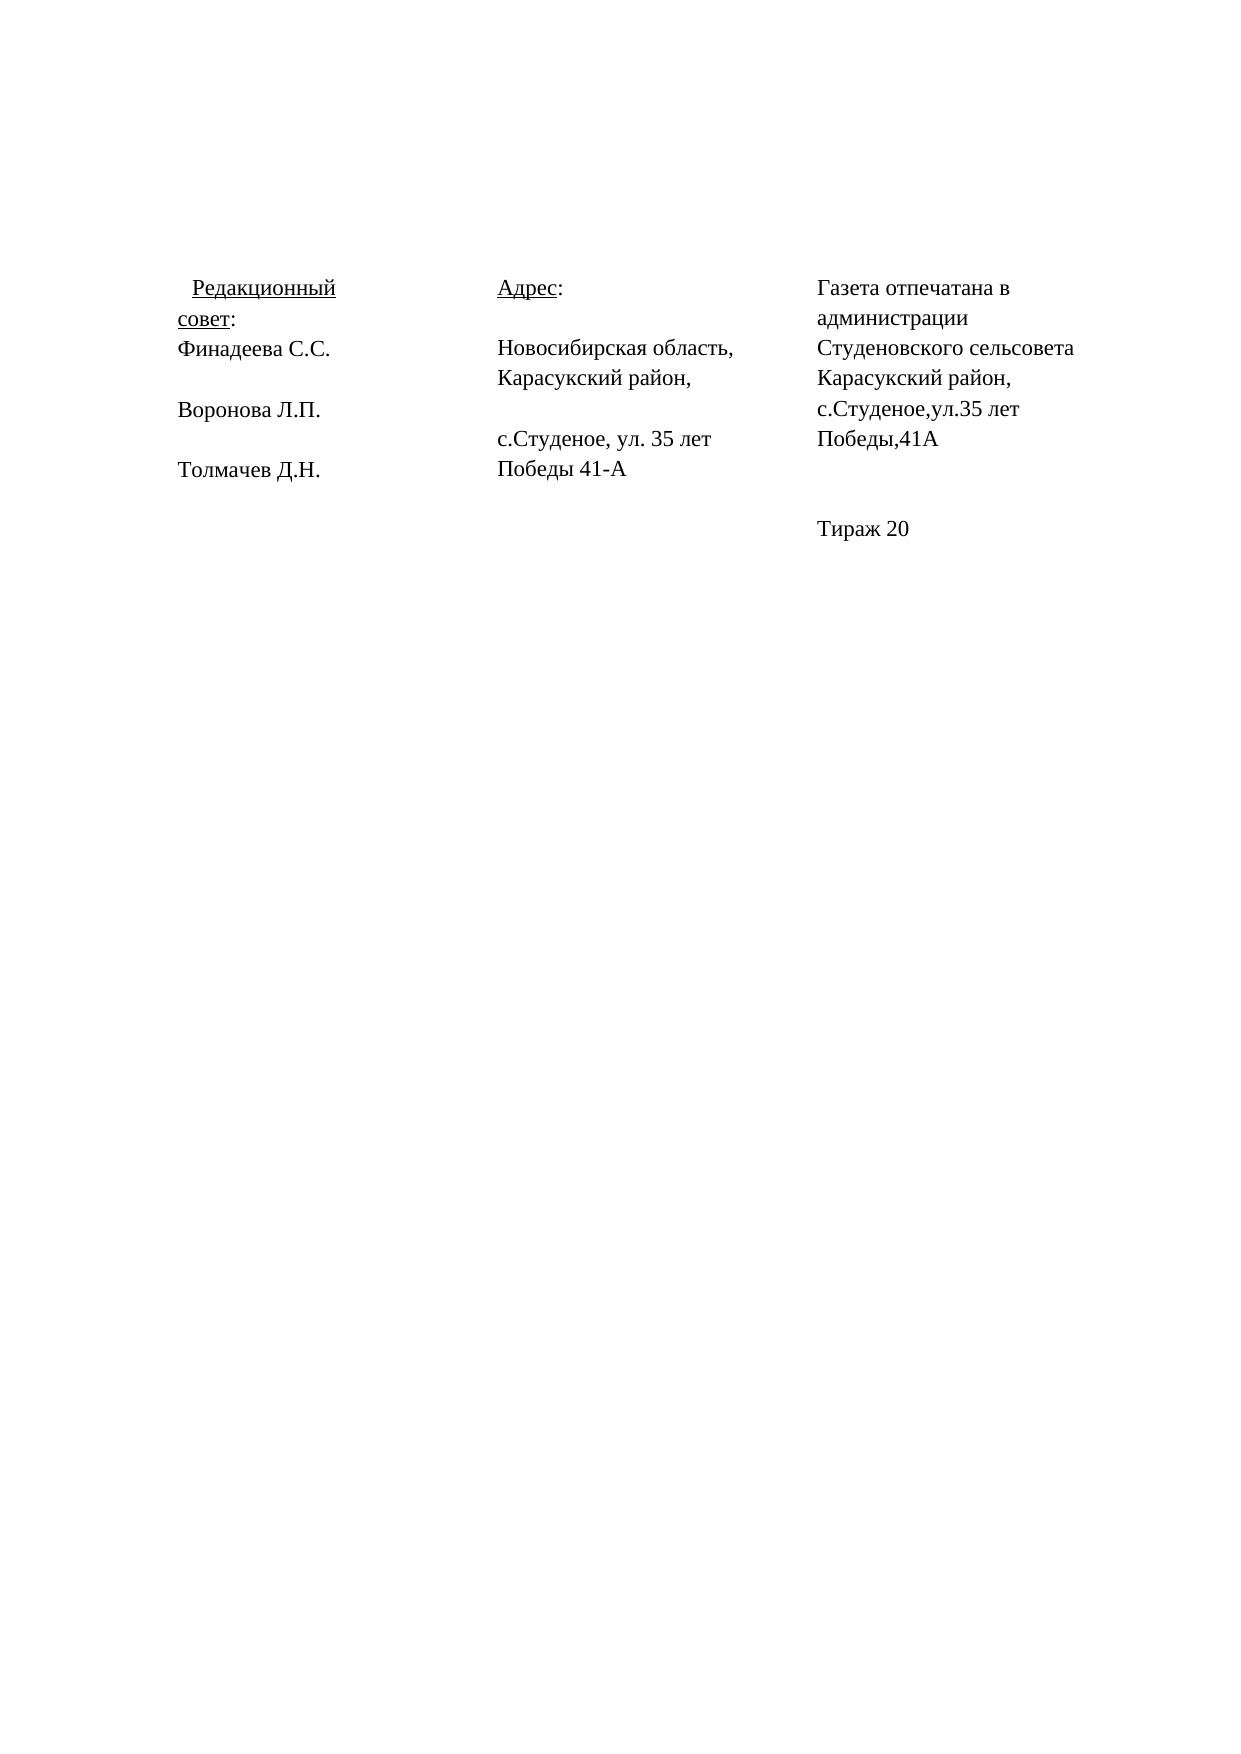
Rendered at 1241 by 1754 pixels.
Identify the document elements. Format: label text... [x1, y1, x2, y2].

table_header Редакционный совет: Финадеева С.С. Воронова Л.П. Толмачев Д.Н. [166, 274, 486, 546]
table_header Газета отпечатана в администрации Студеновского сельсовета Карасукский район, с.Студеное,ул.35 лет Победы,41А Тираж 20 [806, 274, 1125, 546]
table_header Адрес: Новосибирская область, Карасукский район, с.Студеное, ул. 35 лет Победы 41-А [486, 274, 806, 546]
